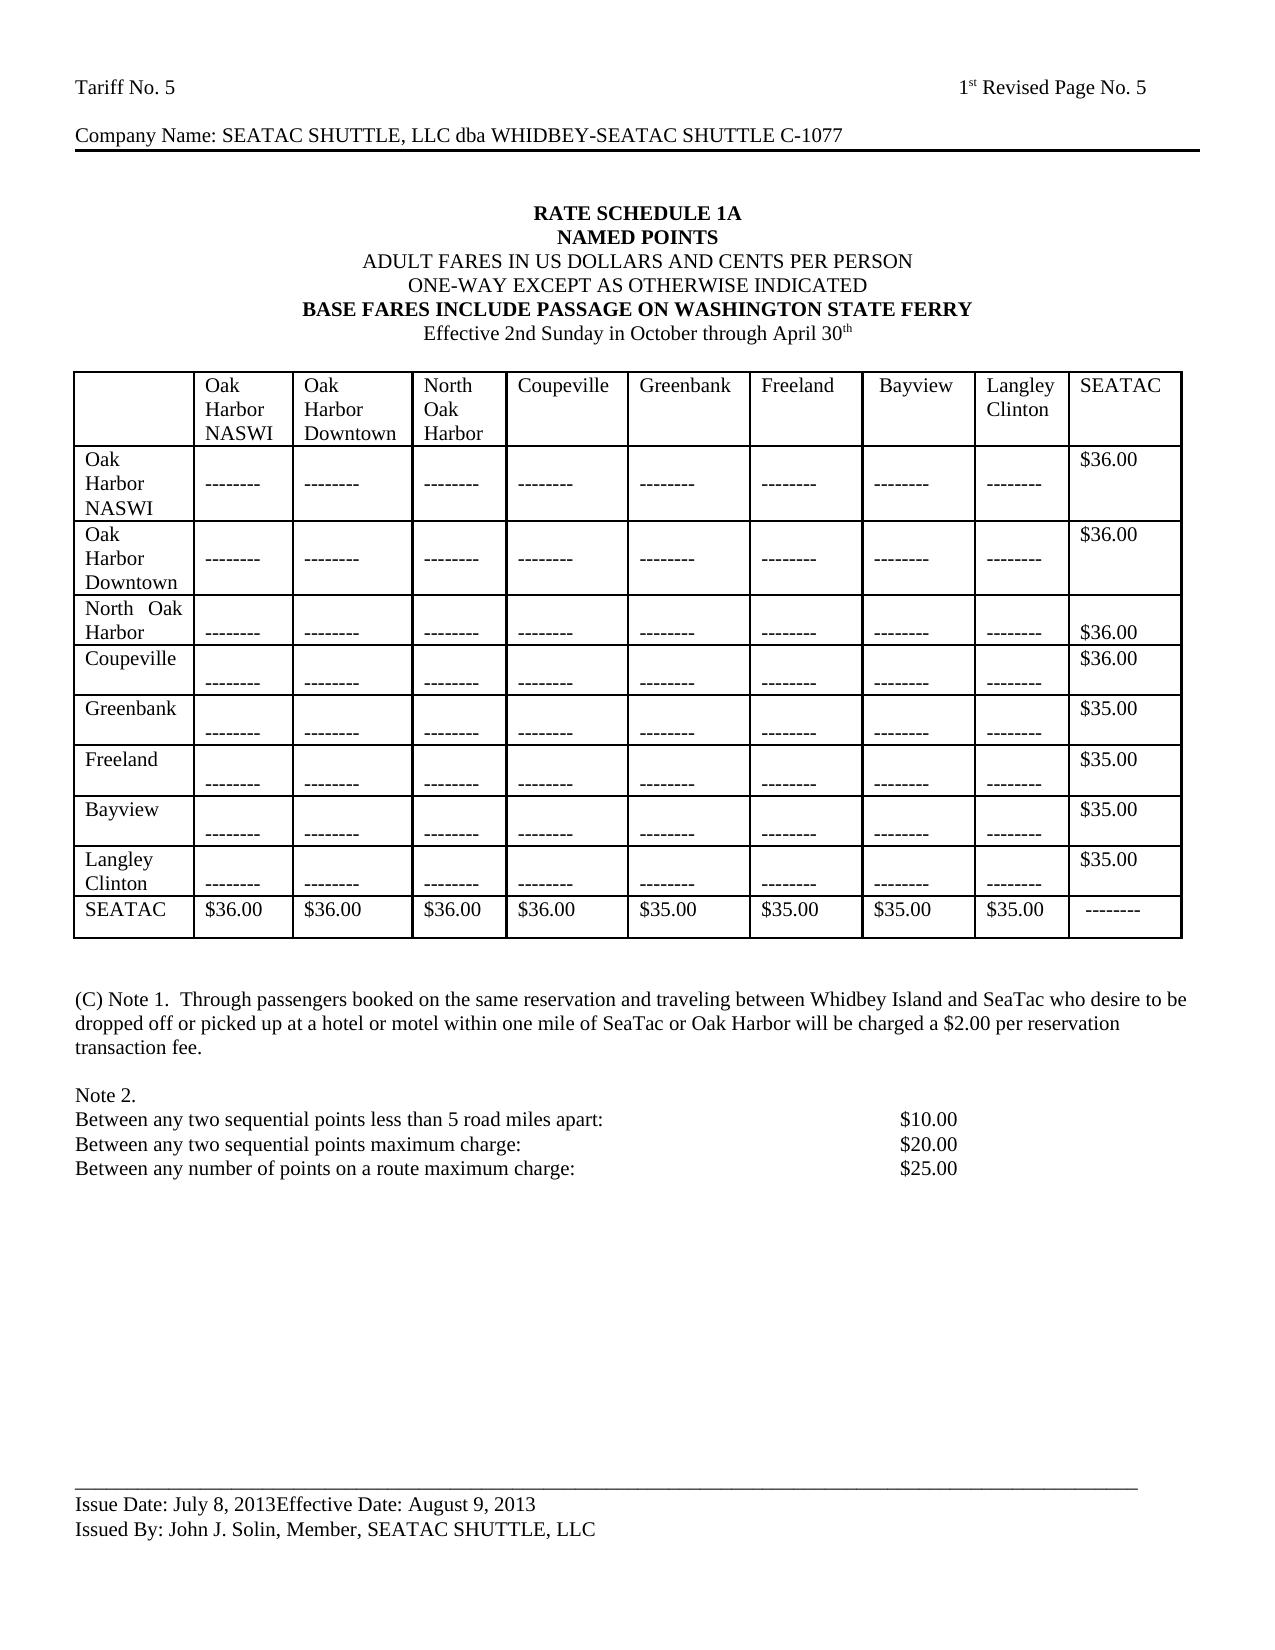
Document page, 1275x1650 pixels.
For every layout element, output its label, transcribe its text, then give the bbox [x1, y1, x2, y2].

text Between any two sequential points less than 5 road miles apart: $10.00 [75, 1107, 1200, 1131]
text Note 2. [75, 1083, 1200, 1107]
table_cell -------- [976, 746, 1068, 794]
table_cell -------- [976, 696, 1068, 744]
table_cell -------- [294, 847, 411, 895]
table_cell $36.00 [1070, 646, 1180, 694]
table_cell -------- [976, 447, 1068, 519]
table_cell -------- [508, 746, 627, 794]
table_cell -------- [864, 847, 974, 895]
table_cell -------- [751, 746, 861, 794]
table_cell -------- [508, 696, 627, 744]
table_cell $36.00 [1070, 522, 1180, 594]
table_cell Freeland [75, 746, 193, 794]
table_cell -------- [629, 646, 749, 694]
table_cell -------- [414, 447, 505, 519]
table_cell -------- [751, 646, 861, 694]
table_header SEATAC [1070, 373, 1180, 445]
table_cell -------- [195, 522, 292, 594]
table_cell -------- [508, 797, 627, 845]
text BASE FARES INCLUDE PASSAGE ON WASHINGTON STATE FERRY [75, 297, 1200, 321]
table_header Greenbank [629, 373, 749, 445]
table_cell -------- [414, 596, 505, 644]
table_cell -------- [195, 646, 292, 694]
table_cell -------- [864, 522, 974, 594]
table_cell $35.00 [864, 897, 974, 937]
table_cell -------- [976, 646, 1068, 694]
table_cell $36.00 [508, 897, 627, 937]
table_cell Oak Harbor NASWI [75, 447, 193, 519]
table_cell -------- [864, 646, 974, 694]
table_cell -------- [629, 447, 749, 519]
table_cell -------- [1070, 897, 1180, 937]
table_cell -------- [751, 596, 861, 644]
text Company Name: SEATAC SHUTTLE, LLC dba WHIDBEY-SEATAC SHUTTLE C-1077 [75, 123, 1200, 149]
text Effective 2nd Sunday in October through April 30th [75, 321, 1200, 345]
table_cell $36.00 [1070, 447, 1180, 519]
table_cell $36.00 [294, 897, 411, 937]
text Issued By: John J. Solin, Member, SEATAC SHUTTLE, LLC [75, 1516, 1200, 1541]
table_cell -------- [294, 522, 411, 594]
table_cell -------- [629, 596, 749, 644]
table_header [75, 373, 193, 445]
table_cell -------- [294, 746, 411, 794]
table_cell -------- [294, 646, 411, 694]
table_cell -------- [629, 746, 749, 794]
table_cell North Oak Harbor [75, 596, 193, 644]
table_cell -------- [629, 522, 749, 594]
table_cell -------- [751, 447, 861, 519]
table_cell -------- [414, 696, 505, 744]
table_cell -------- [751, 696, 861, 744]
text ______________________________________________________________________________________________________ [75, 1468, 1200, 1492]
table_cell Langley Clinton [75, 847, 193, 895]
table_cell Greenbank [75, 696, 193, 744]
table_cell -------- [414, 847, 505, 895]
table_cell $36.00 [1070, 596, 1180, 644]
table_cell -------- [976, 797, 1068, 845]
table_cell $35.00 [629, 897, 749, 937]
table_cell -------- [414, 797, 505, 845]
table_cell Oak Harbor Downtown [75, 522, 193, 594]
table_header Bayview [864, 373, 974, 445]
table_cell -------- [195, 847, 292, 895]
table_cell -------- [751, 847, 861, 895]
table_cell -------- [508, 522, 627, 594]
text ADULT FARES IN US DOLLARS AND CENTS PER PERSON [75, 249, 1200, 273]
text Between any two sequential points maximum charge: $20.00 [75, 1131, 1200, 1156]
table_cell -------- [864, 447, 974, 519]
table_cell -------- [414, 746, 505, 794]
table_cell -------- [508, 447, 627, 519]
text (C) Note 1. Through passengers booked on the same reservation and traveling between Whidbey Island and SeaTac who desire to be dropped off or picked up at a hotel or motel within one mile of SeaTac or Oak Harbor will be charged a $2.00 per reservation transaction fee. [75, 987, 1200, 1059]
table_cell -------- [195, 447, 292, 519]
table_header Oak Harbor Downtown [294, 373, 411, 445]
table_cell $36.00 [414, 897, 505, 937]
table_cell -------- [195, 797, 292, 845]
text ONE-WAY EXCEPT AS OTHERWISE INDICATED [75, 273, 1200, 297]
table_cell -------- [195, 596, 292, 644]
table_cell -------- [864, 696, 974, 744]
table_header Langley Clinton [976, 373, 1068, 445]
table_cell -------- [508, 596, 627, 644]
table_cell -------- [294, 596, 411, 644]
table_cell -------- [195, 696, 292, 744]
table_cell Coupeville [75, 646, 193, 694]
text Issue Date: July 8, 2013 Effective Date: August 9, 2013 [75, 1492, 1200, 1516]
table_cell Bayview [75, 797, 193, 845]
table_header Oak Harbor NASWI [195, 373, 292, 445]
table_cell $35.00 [1070, 797, 1180, 845]
text RATE SCHEDULE 1A [75, 201, 1200, 224]
text NAMED POINTS [75, 224, 1200, 249]
table_cell -------- [976, 847, 1068, 895]
table_cell -------- [414, 522, 505, 594]
table_cell -------- [751, 797, 861, 845]
table_cell $35.00 [751, 897, 861, 937]
table_cell -------- [976, 522, 1068, 594]
table_header Coupeville [508, 373, 627, 445]
table_cell -------- [864, 746, 974, 794]
table_cell -------- [629, 847, 749, 895]
table_cell $35.00 [1070, 696, 1180, 744]
table_cell $35.00 [1070, 746, 1180, 794]
table_cell -------- [629, 696, 749, 744]
table_cell -------- [751, 522, 861, 594]
table_cell -------- [508, 847, 627, 895]
text Between any number of points on a route maximum charge: $25.00 [75, 1156, 1200, 1179]
table_header North Oak Harbor [414, 373, 505, 445]
table_cell -------- [414, 646, 505, 694]
table_cell -------- [195, 746, 292, 794]
table_cell SEATAC [75, 897, 193, 937]
table_cell -------- [294, 447, 411, 519]
table_cell -------- [864, 596, 974, 644]
table_cell -------- [864, 797, 974, 845]
table_cell $35.00 [976, 897, 1068, 937]
text Tariff No. 5 1st Revised Page No. 5 [75, 75, 1200, 99]
table_cell -------- [508, 646, 627, 694]
table_cell $35.00 [1070, 847, 1180, 895]
table_cell -------- [294, 696, 411, 744]
table_cell -------- [976, 596, 1068, 644]
table_header Freeland [751, 373, 861, 445]
table_cell -------- [629, 797, 749, 845]
table_cell $36.00 [195, 897, 292, 937]
table_cell -------- [294, 797, 411, 845]
